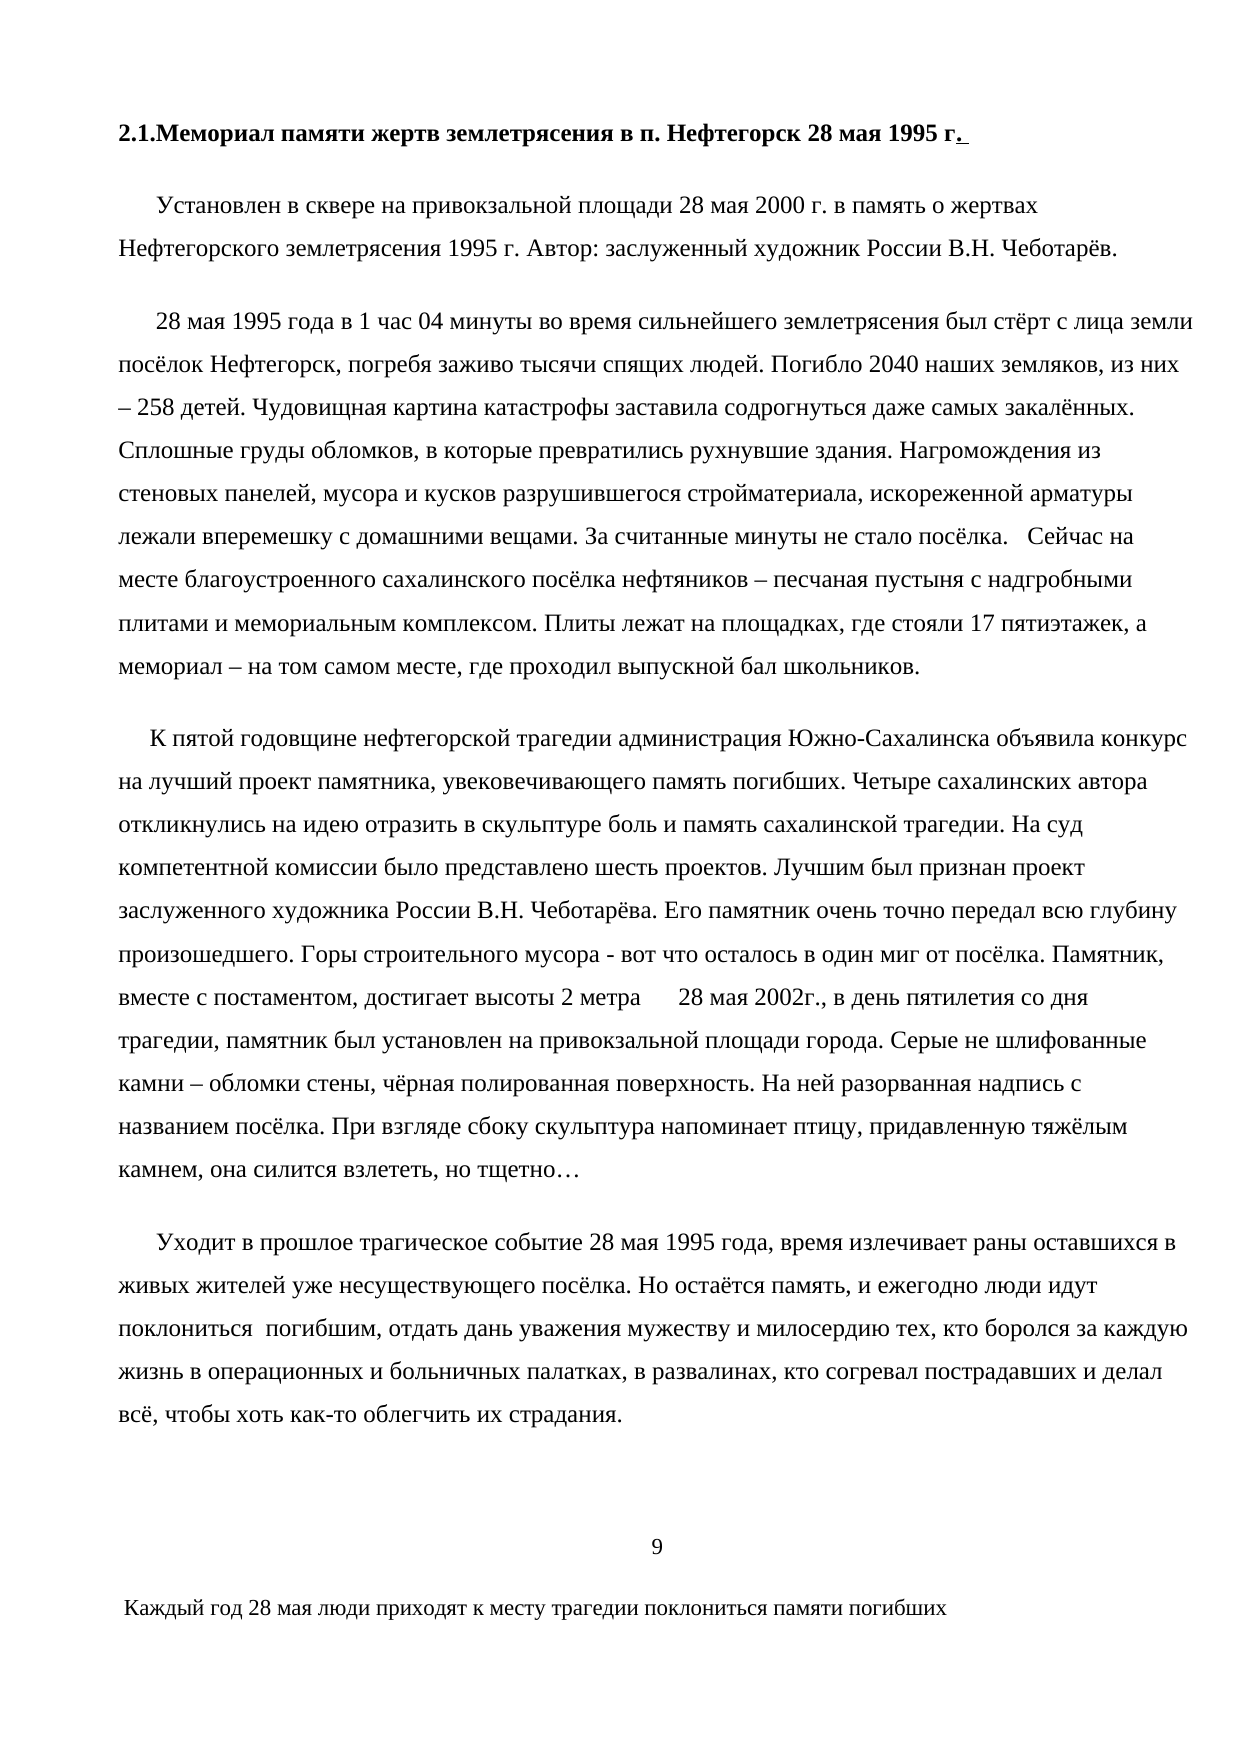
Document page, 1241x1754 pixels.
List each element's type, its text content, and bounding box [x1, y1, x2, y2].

text Каждый год 28 мая люди приходят к месту трагедии поклониться памяти погибших [118, 1594, 1196, 1620]
text 9 [118, 1533, 1196, 1560]
text 28 мая 1995 года в 1 час 04 минуты во время сильнейшего землетрясения был стёрт с лица земли посёлок Нефтегорск, погребя заживо тысячи спящих людей. Погибло 2040 наших земляков, из них – 258 детей. Чудовищная картина катастрофы заставила содрогнуться даже самых закалённых. Сплошные груды обломков, в которые превратились рухнувшие здания. Нагромождения из стеновых панелей, мусора и кусков разрушившегося стройматериала, искореженной арматуры лежали вперемешку с домашними вещами. За считанные минуты не стало посёлка. Сейчас на месте благоустроенного сахалинского посёлка нефтяников – песчаная пустыня с надгробными плитами и мемориальным комплексом. Плиты лежат на площадках, где стояли 17 пятиэтажек, а мемориал – на том самом месте, где проходил выпускной бал школьников. [118, 306, 1196, 679]
text Установлен в сквере на привокзальной площади 28 мая 2000 г. в память о жертвах Нефтегорского землетрясения 1995 г. Автор: заслуженный художник России В.Н. Чеботарёв. [118, 190, 1196, 262]
text Уходит в прошлое трагическое событие 28 мая 1995 года, время излечивает раны оставшихся в живых жителей уже несуществующего посёлка. Но остаётся память, и ежегодно люди идут поклониться погибшим, отдать дань уважения мужеству и милосердию тех, кто боролся за каждую жизнь в операционных и больничных палатках, в развалинах, кто согревал пострадавших и делал всё, чтобы хоть как-то облегчить их страдания. [118, 1227, 1196, 1428]
text 2.1.Мемориал памяти жертв землетрясения в п. Нефтегорск 28 мая 1995 г. [118, 118, 1196, 147]
text К пятой годовщине нефтегорской трагедии администрация Южно-Сахалинска объявила конкурс на лучший проект памятника, увековечивающего память погибших. Четыре сахалинских автора откликнулись на идею отразить в скульптуре боль и память сахалинской трагедии. На суд компетентной комиссии было представлено шесть проектов. Лучшим был признан проект заслуженного художника России В.Н. Чеботарёва. Его памятник очень точно передал всю глубину произошедшего. Горы строительного мусора - вот что осталось в один миг от посёлка. Памятник, вместе с постаментом, достигает высоты 2 метра 28 мая 2002г., в день пятилетия со дня трагедии, памятник был установлен на привокзальной площади города. Серые не шлифованные камни – обломки стены, чёрная полированная поверхность. На ней разорванная надпись с названием посёлка. При взгляде сбоку скульптура напоминает птицу, придавленную тяжёлым камнем, она силится взлететь, но тщетно… [118, 723, 1196, 1183]
